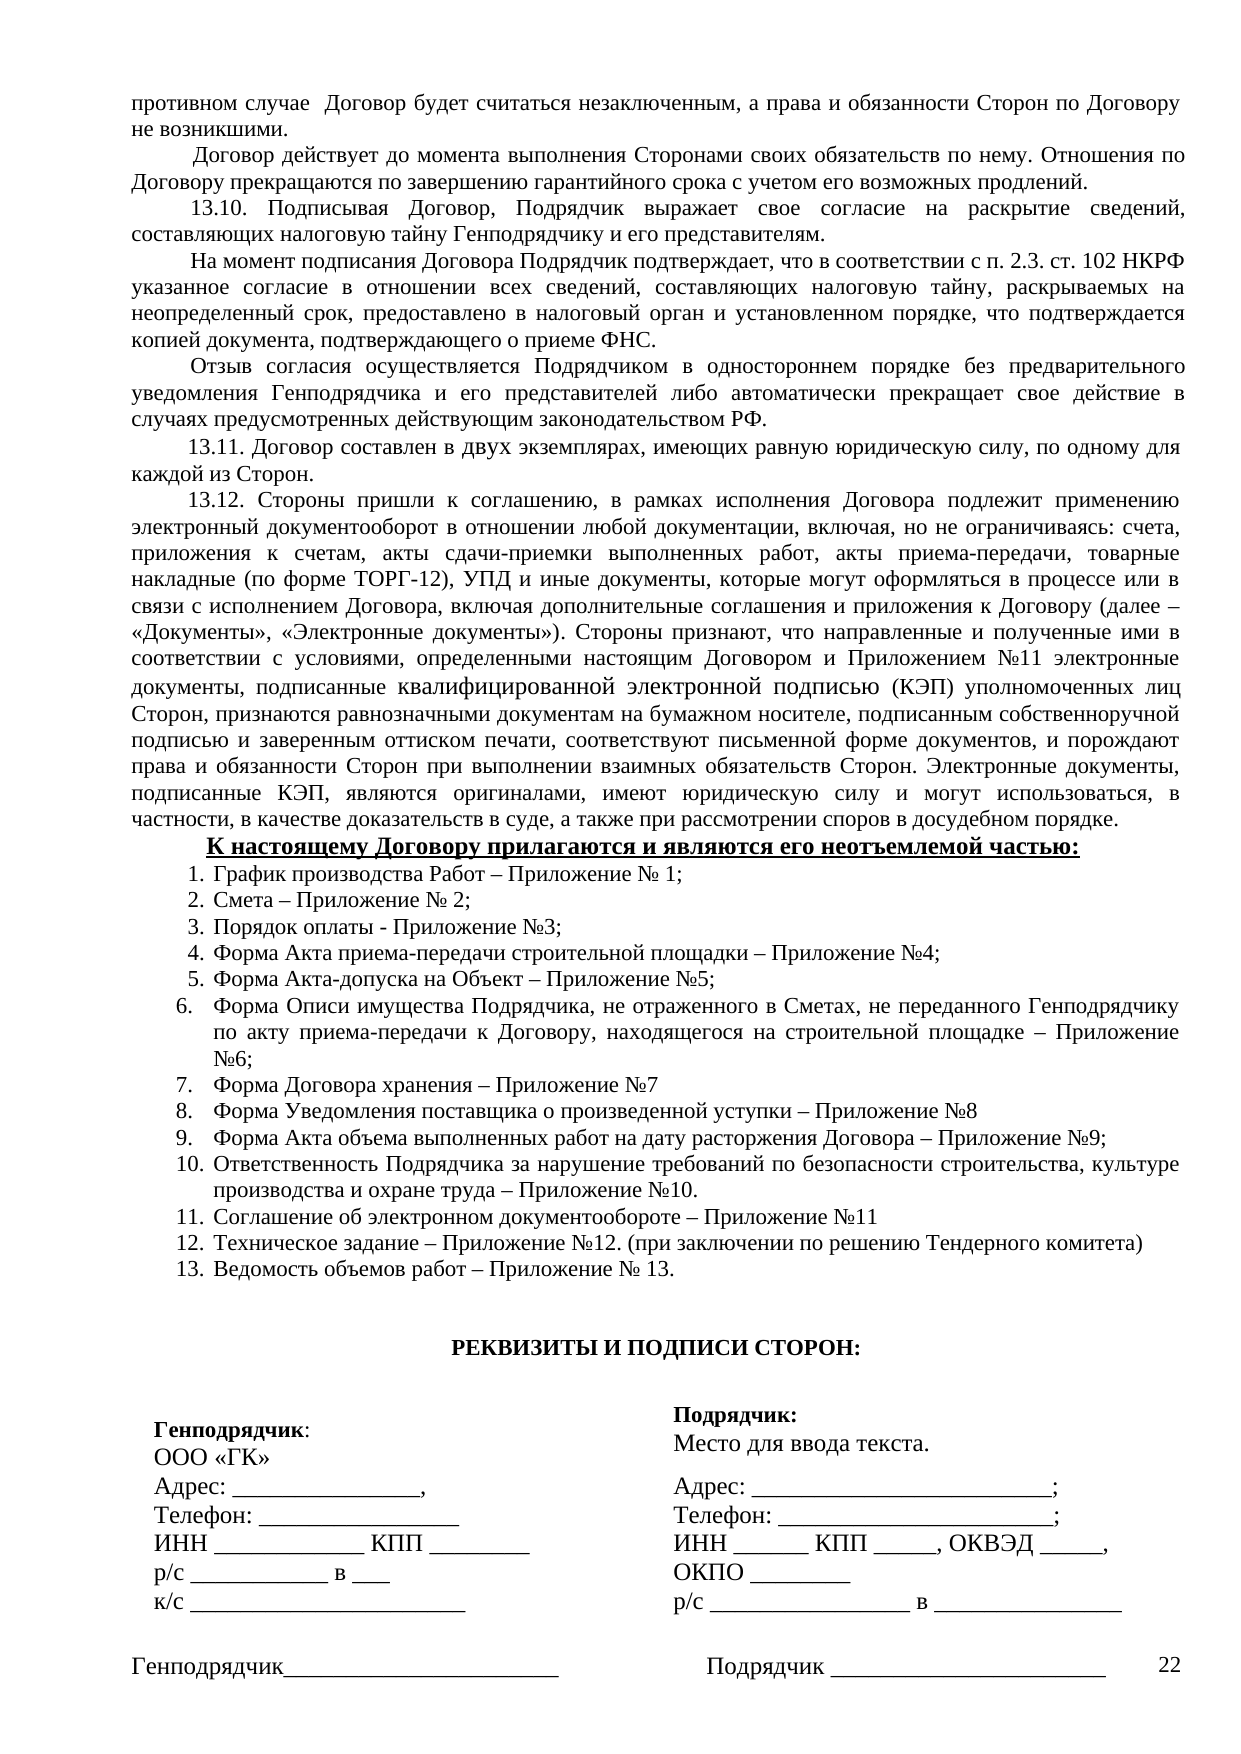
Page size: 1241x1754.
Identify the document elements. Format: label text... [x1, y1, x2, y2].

text На момент подписания Договора Подрядчик подтверждает, что в соответствии с п. 2.3. ст. 102 НКРФ указанное согласие в отношении всех сведений, составляющих налоговую тайну, раскрываемых на неопределенный срок, предоставлено в налоговый орган и установленном порядке, что подтверждается копией документа, подтверждающего о приеме ФНС. [131, 247, 1187, 352]
list График производства Работ – Приложение № 1; [131, 860, 1181, 886]
list Форма Описи имущества Подрядчика, не отраженного в Сметах, не переданного Генподрядчику по акту приема-передачи к Договору, находящегося на строительной площадке – Приложение №6; [176, 992, 1181, 1071]
table_header Генподрядчик: [143, 1387, 662, 1471]
list Ответственность Подрядчика за нарушение требований по безопасности строительства, культуре производства и охране труда – Приложение №10. [176, 1150, 1181, 1203]
list Техническое задание – Приложение №12. (при заключении по решению Тендерного комитета) [176, 1229, 1181, 1255]
table_cell [662, 1471, 1181, 1615]
text 13.10. Подписывая Договор, Подрядчик выражает свое согласие на раскрытие сведений, составляющих налоговую тайну Генподрядчику и его представителям. [131, 194, 1187, 247]
list Форма Акта-допуска на Объект – Приложение №5; [131, 966, 1181, 992]
list Форма Договора хранения – Приложение №7 [176, 1071, 1181, 1097]
list Форма Акта объема выполненных работ на дату расторжения Договора – Приложение №9; [176, 1124, 1181, 1150]
text 13.12. Стороны пришли к соглашению, в рамках исполнения Договора подлежит применению электронный документооборот в отношении любой документации, включая, но не ограничиваясь: счета, приложения к счетам, акты сдачи-приемки выполненных работ, акты приема-передачи, товарные накладные (по форме ТОРГ-12), УПД и иные документы, которые могут оформляться в процессе или в связи с исполнением Договора, включая дополнительные соглашения и приложения к Договору (далее – «Документы», «Электронные документы»). Стороны признают, что направленные и полученные ими в соответствии с условиями, определенными настоящим Договором и Приложением №11 электронные документы, подписанные квалифицированной электронной подписью (КЭП) уполномоченных лиц Сторон, признаются равнозначными документам на бумажном носителе, подписанным собственноручной подписью и заверенным оттиском печати, соответствуют письменной форме документов, и порождают права и обязанности Сторон при выполнении взаимных обязательств Сторон. Электронные документы, подписанные КЭП, являются оригиналами, имеют юридическую силу и могут использоваться, в частности, в качестве доказательств в суде, а также при рассмотрении споров в досудебном порядке. [131, 486, 1181, 831]
text Договор действует до момента выполнения Сторонами своих обязательств по нему. Отношения по Договору прекращаются по завершению гарантийного срока с учетом его возможных продлений. [131, 141, 1187, 194]
table_cell [143, 1471, 662, 1615]
list Порядок оплаты - Приложение №3; [131, 913, 1181, 939]
list Смета – Приложение № 2; [131, 886, 1181, 913]
list Ведомость объемов работ – Приложение № 13. [176, 1255, 1181, 1282]
list Форма Акта приема-передачи строительной площадки – Приложение №4; [131, 939, 1181, 966]
list Форма Уведомления поставщика о произведенной уступки – Приложение №8 [176, 1097, 1181, 1124]
list Соглашение об электронном документообороте – Приложение №11 [176, 1203, 1181, 1229]
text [131, 89, 1181, 141]
text 13.11. Договор составлен в экземплярах, имеющих равную юридическую силу, по одному для каждой из Сторон. [131, 431, 1181, 486]
text РЕКВИЗИТЫ И ПОДПИСИ СТОРОН: [131, 1334, 1181, 1361]
table_header Подрядчик: [662, 1387, 1181, 1471]
list К настоящему Договору прилагаются и являются его неотъемлемой частью: [206, 831, 1181, 860]
text Отзыв согласия осуществляется Подрядчиком в одностороннем порядке без предварительного уведомления Генподрядчика и его представителей либо автоматически прекращает свое действие в случаях предусмотренных действующим законодательством РФ. [131, 352, 1187, 431]
